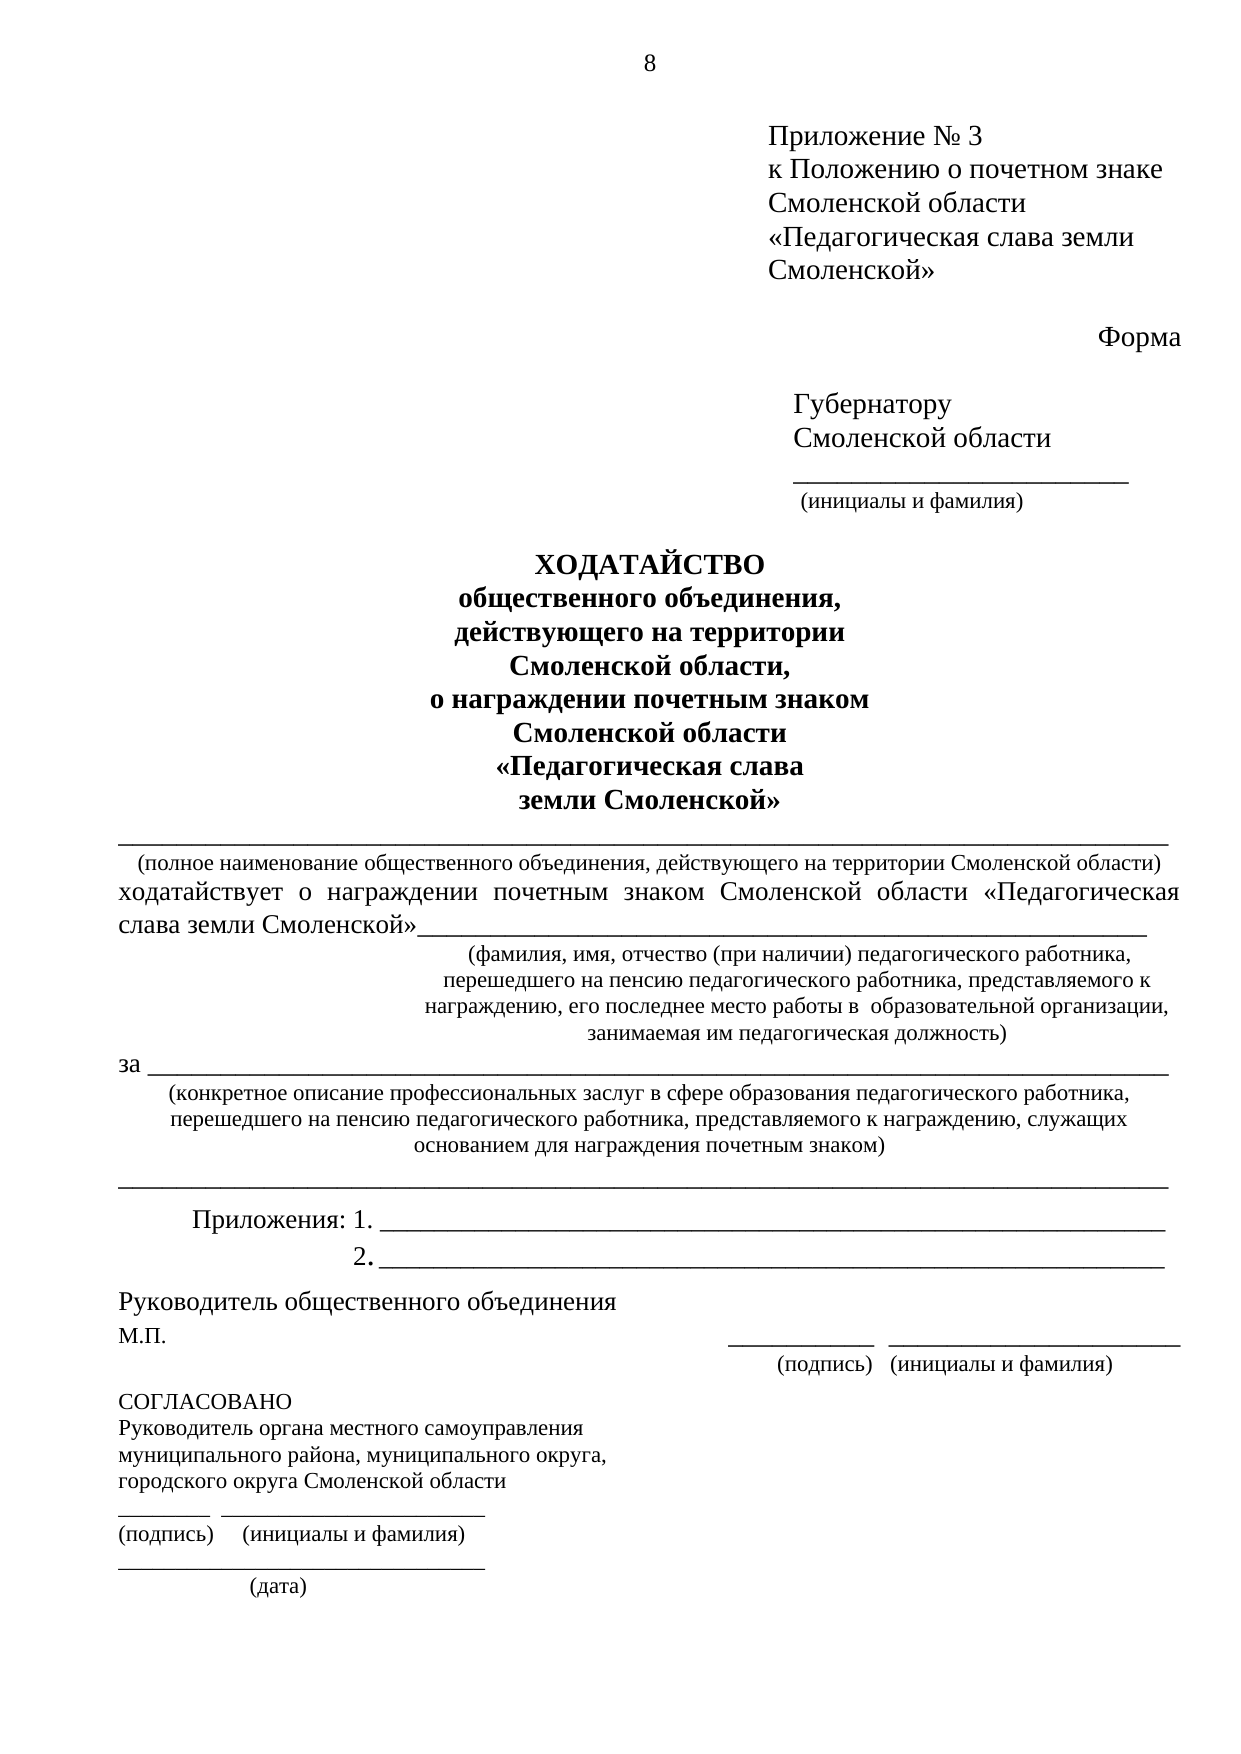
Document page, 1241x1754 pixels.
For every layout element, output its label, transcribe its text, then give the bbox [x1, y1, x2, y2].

text М.П. __________ ____________________ [118, 1316, 1181, 1349]
text «Педагогическая слава [118, 748, 1181, 782]
text (дата) [118, 1572, 1181, 1599]
text ________________________________ [118, 1546, 1181, 1572]
text Руководитель органа местного самоуправления муниципального района, муниципального округа, [118, 1414, 753, 1467]
text Приложения: 1. __________________________________________________________ [192, 1203, 1181, 1234]
text Приложение № 3 [768, 118, 1181, 152]
text Форма [118, 319, 1181, 353]
text (подпись) (инициалы и фамилия) [118, 1520, 1181, 1546]
text действующего на территории [118, 614, 1181, 648]
text _______________________ [118, 453, 1181, 487]
text (подпись) (инициалы и фамилия) [635, 1349, 1181, 1376]
text Смоленской области, [118, 648, 1181, 681]
text ходатайствует о награждении почетным знаком Смоленской области «Педагогическая слава земли Смоленской»__________________________________________________ [118, 875, 1181, 940]
text Губернатору [118, 386, 1181, 420]
text за ______________________________________________________________________ [118, 1045, 1181, 1079]
text городского округа Смоленской области [118, 1467, 753, 1493]
text о награждении почетным знаком [118, 681, 1181, 715]
text (конкретное описание профессиональных заслуг в сфере образования педагогического работника, перешедшего на пенсию педагогического работника, представляемого к награждению, служащих основанием для награждения почетным знаком) [118, 1079, 1181, 1158]
text 2. __________________________________________________________ [339, 1234, 1181, 1273]
text земли Смоленской» [118, 782, 1181, 815]
text ХОДАТАЙСТВО [118, 547, 1181, 581]
text ________ _______________________ [118, 1493, 1181, 1520]
text Смоленской области [118, 420, 1181, 453]
text Смоленской области [118, 715, 1181, 748]
text к Положению о почетном знаке [768, 152, 1181, 185]
text общественного объединения, [118, 581, 1181, 614]
text Руководитель общественного объединения [118, 1285, 753, 1316]
text Смоленской области [768, 185, 1181, 219]
text ________________________________________________________________________ [118, 1158, 1181, 1191]
text «Педагогическая слава земли Смоленской» [768, 219, 1181, 286]
text (фамилия, имя, отчество (при наличии) педагогического работника, перешедшего на пенсию педагогического работника, представляемого к награждению, его последнее место работы в образовательной организации, занимаемая им педагогическая должность) [413, 940, 1181, 1045]
text ________________________________________________________________________ [118, 815, 1181, 849]
text (инициалы и фамилия) [118, 487, 1181, 513]
text СОГЛАСОВАНО [118, 1388, 1181, 1414]
text (полное наименование общественного объединения, действующего на территории Смоленской области) [118, 849, 1181, 875]
